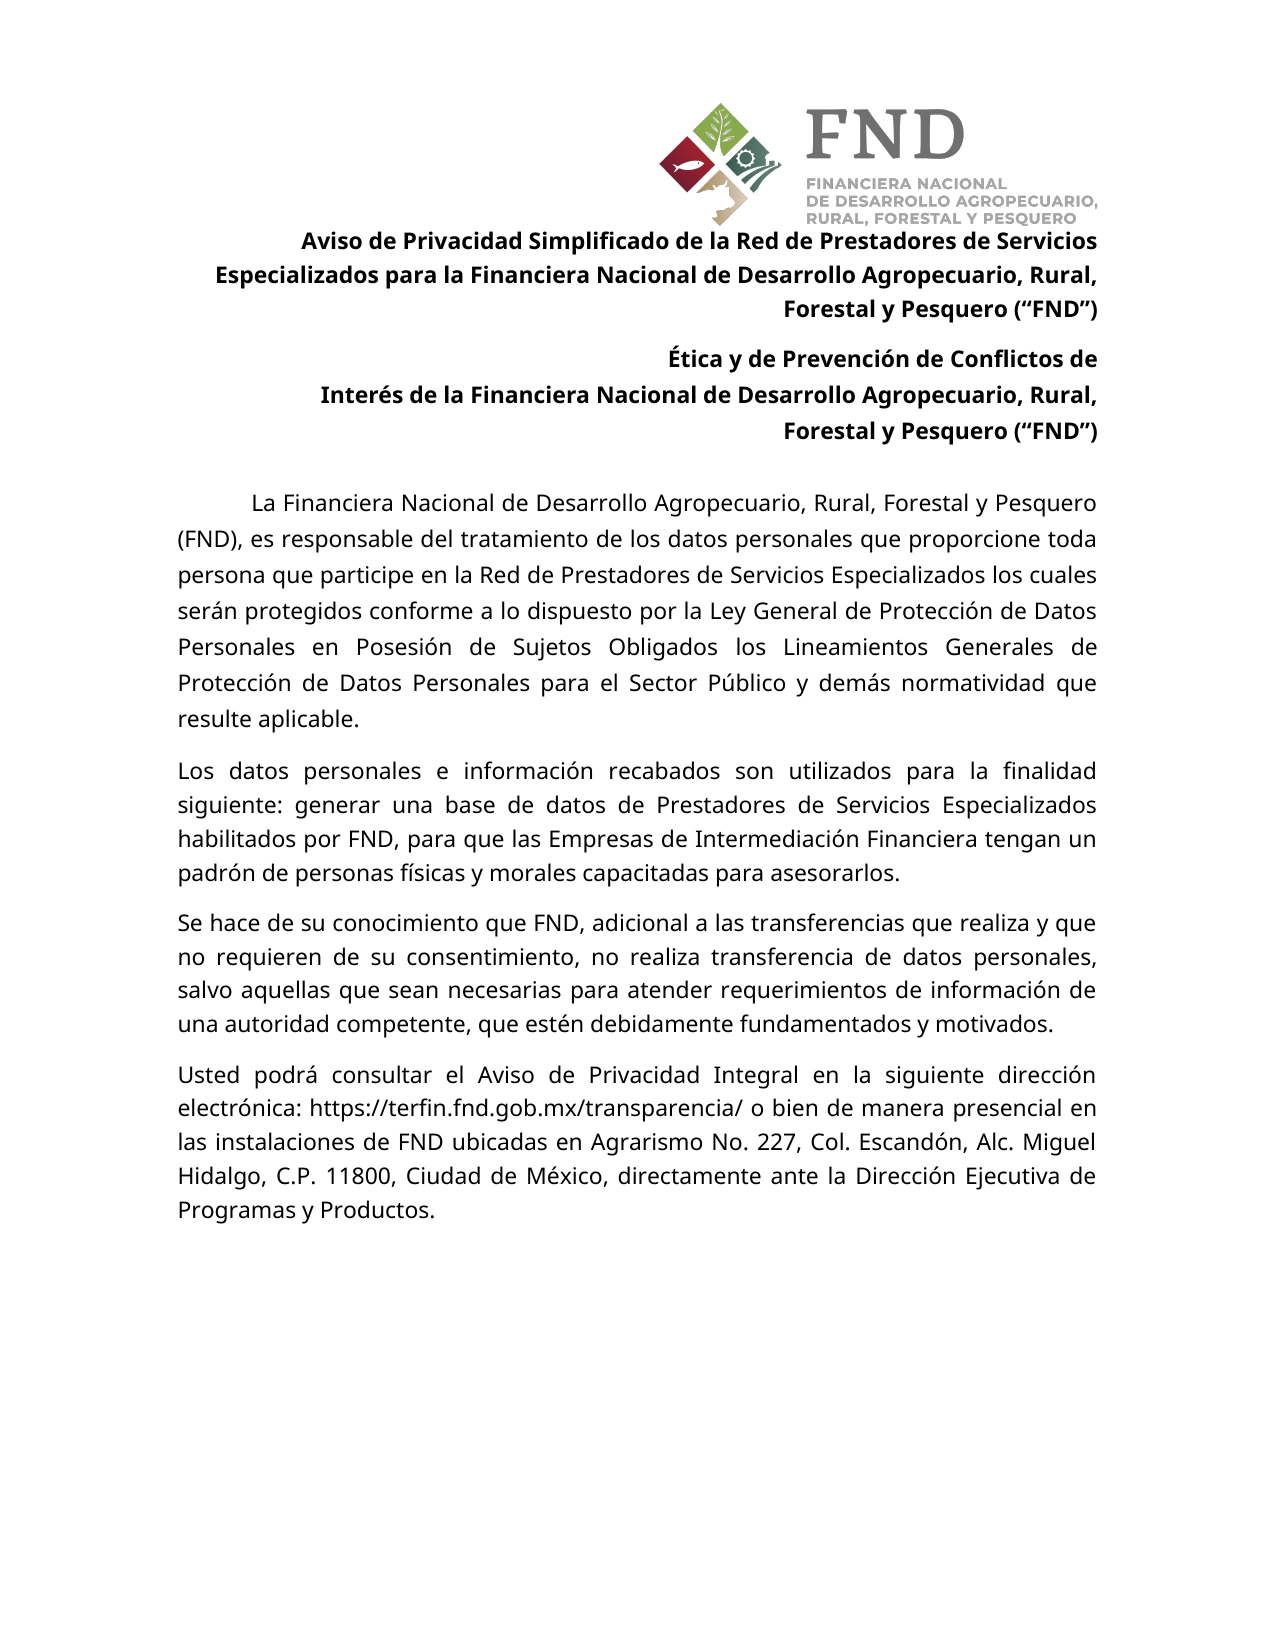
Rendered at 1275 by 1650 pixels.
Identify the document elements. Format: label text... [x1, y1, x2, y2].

text Interés de la Financiera Nacional de Desarrollo Agropecuario, Rural, [177, 379, 1098, 410]
picture [659, 103, 1098, 226]
text Ética y de Prevención de Conflictos de [177, 343, 1098, 374]
text Usted podrá consultar el Aviso de Privacidad Integral en la siguiente dirección electrónica: https://terfin.fnd.gob.mx/transparencia/ o bien de manera presencial en las instalaciones de FND ubicadas en Agrarismo No. 227, Col. Escandón, Alc. Miguel Hidalgo, C.P. 11800, Ciudad de México, directamente ante la Dirección Ejecutiva de Programas y Productos. [177, 1058, 1098, 1225]
text Los datos personales e información recabados son utilizados para la finalidad siguiente: generar una base de datos de Prestadores de Servicios Especializados habilitados por FND, para que las Empresas de Intermediación Financiera tengan un padrón de personas físicas y morales capacitadas para asesorarlos. [177, 755, 1098, 888]
text Aviso de Privacidad Simplificado de la Red de Prestadores de Servicios Especializados para la Financiera Nacional de Desarrollo Agropecuario, Rural, Forestal y Pesquero (“FND”) [177, 225, 1098, 324]
text Se hace de su conocimiento que FND, adicional a las transferencias que realiza y que no requieren de su consentimiento, no realiza transferencia de datos personales, salvo aquellas que sean necesarias para atender requerimientos de información de una autoridad competente, que estén debidamente fundamentados y motivados. [177, 907, 1098, 1039]
text La Financiera Nacional de Desarrollo Agropecuario, Rural, Forestal y Pesquero (FND), es responsable del tratamiento de los datos personales que proporcione toda persona que participe en la Red de Prestadores de Servicios Especializados los cuales serán protegidos conforme a lo dispuesto por la Ley General de Protección de Datos Personales en Posesión de Sujetos Obligados los Lineamientos Generales de Protección de Datos Personales para el Sector Público y demás normatividad que resulte aplicable. [177, 487, 1098, 734]
text Forestal y Pesquero (“FND”) [177, 415, 1098, 446]
